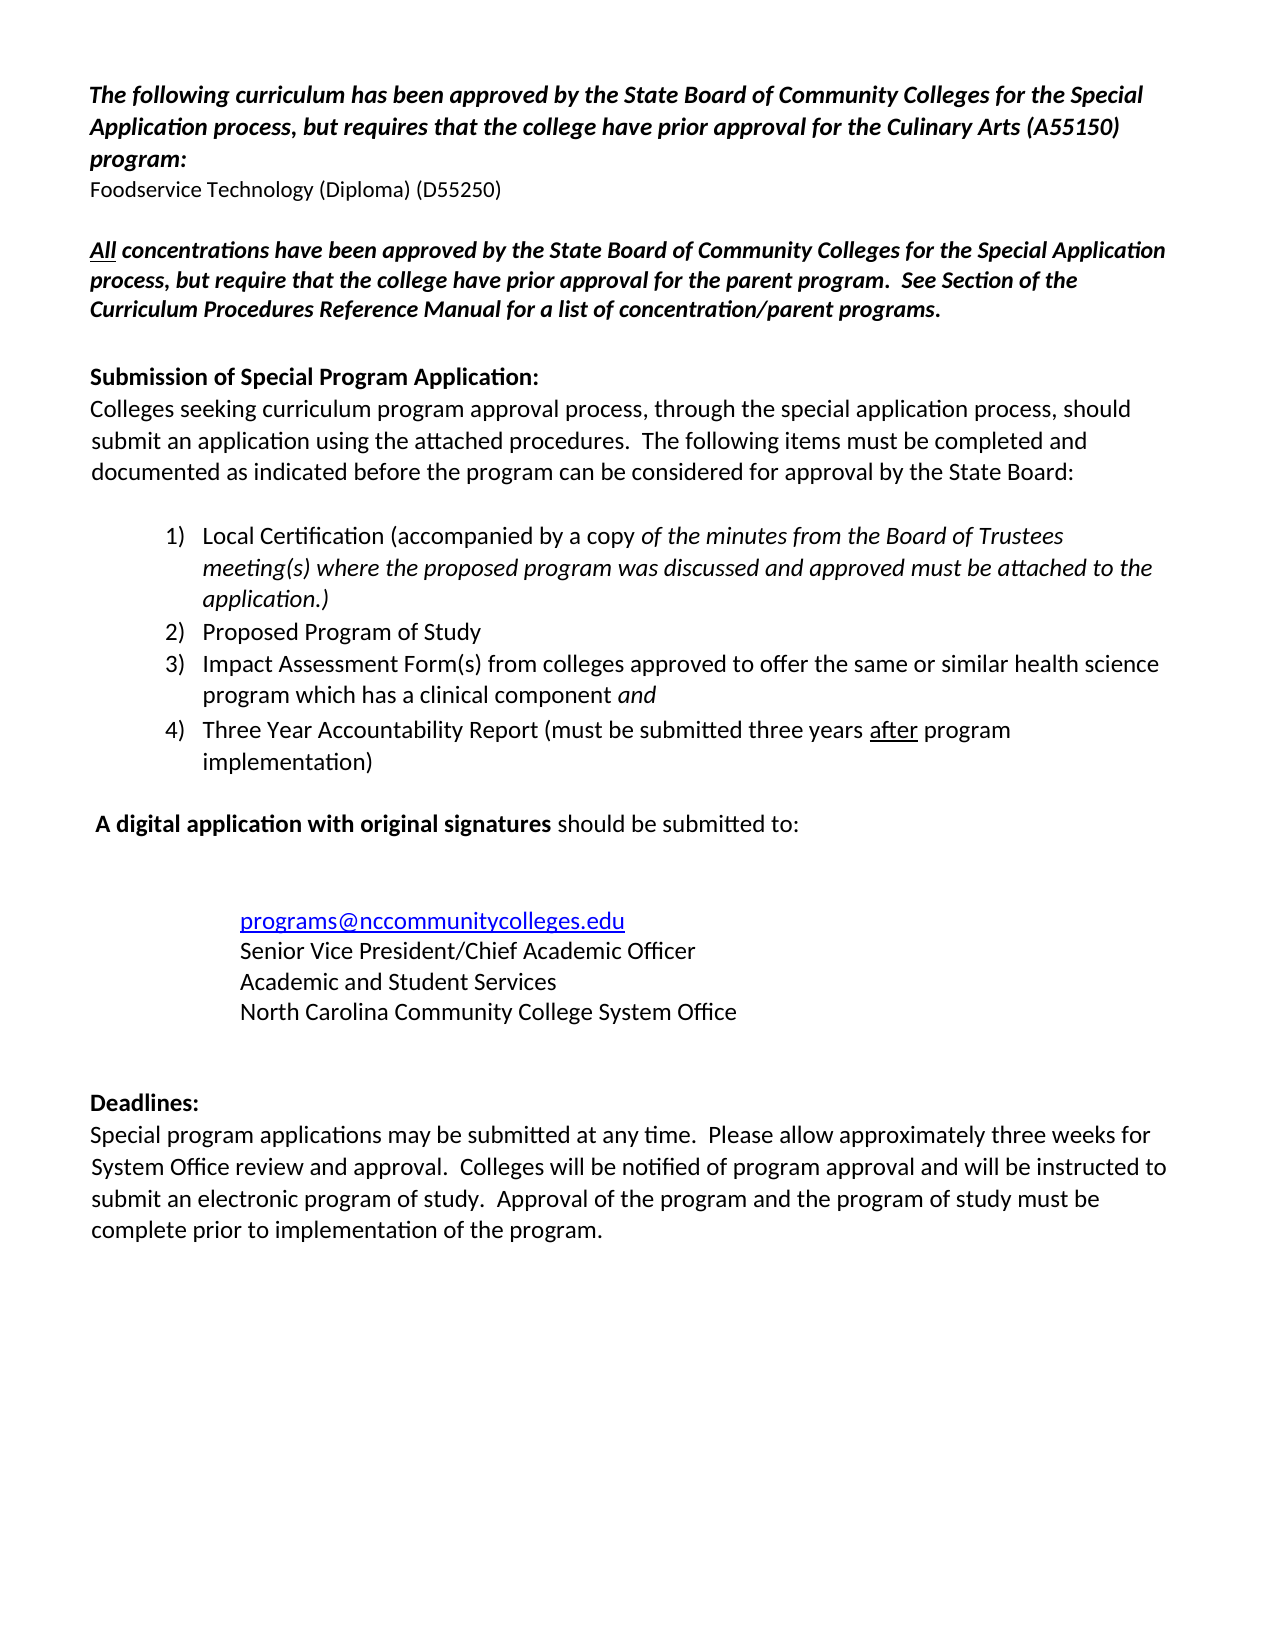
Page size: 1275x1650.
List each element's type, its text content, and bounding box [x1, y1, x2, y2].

text Special program applications may be submitted at any time. Please allow approximately three weeks for System Office review and approval. Colleges will be notified of program approval and will be instructed to submit an electronic program of study. Approval of the program and the program of study must be complete prior to implementation of the program. [90, 1120, 1180, 1245]
text Foodservice Technology (Diploma) (D55250) [90, 175, 1181, 203]
text Deadlines: [90, 1087, 1181, 1118]
list Three Year Accountability Report (must be submitted three years after program implementation) [165, 714, 1180, 776]
text A digital application with original signatures should be submitted to: [90, 808, 1181, 838]
list Local Certification (accompanied by a copy of the minutes from the Board of Trustees meeting(s) where the proposed program was discussed and approved must be attached to the application.) [165, 520, 1180, 614]
text Submission of Special Program Application: [90, 361, 1181, 391]
text Academic and Student Services [240, 966, 1181, 996]
text The following curriculum has been approved by the State Board of Community Colleges for the Special Application process, but requires that the college have prior approval for the Culinary Arts (A55150) program: [88, 79, 1149, 173]
text Senior Vice President/Chief Academic Officer [240, 935, 1181, 966]
text North Carolina Community College System Office [240, 996, 1181, 1027]
list Proposed Program of Study [165, 616, 1180, 646]
text Colleges seeking curriculum program approval process, through the special application process, should submit an application using the attached procedures. The following items must be completed and documented as indicated before the program can be considered for approval by the State Board: [90, 393, 1180, 487]
list Impact Assessment Form(s) from colleges approved to offer the same or similar health science program which has a clinical component and [165, 648, 1180, 710]
text All concentrations have been approved by the State Board of Community Colleges for the Special Application process, but require that the college have prior approval for the parent program. See Section of the Curriculum Procedures Reference Manual for a list of concentration/parent programs. [90, 235, 1181, 323]
text programs@nccommunitycolleges.edu [240, 905, 1181, 935]
